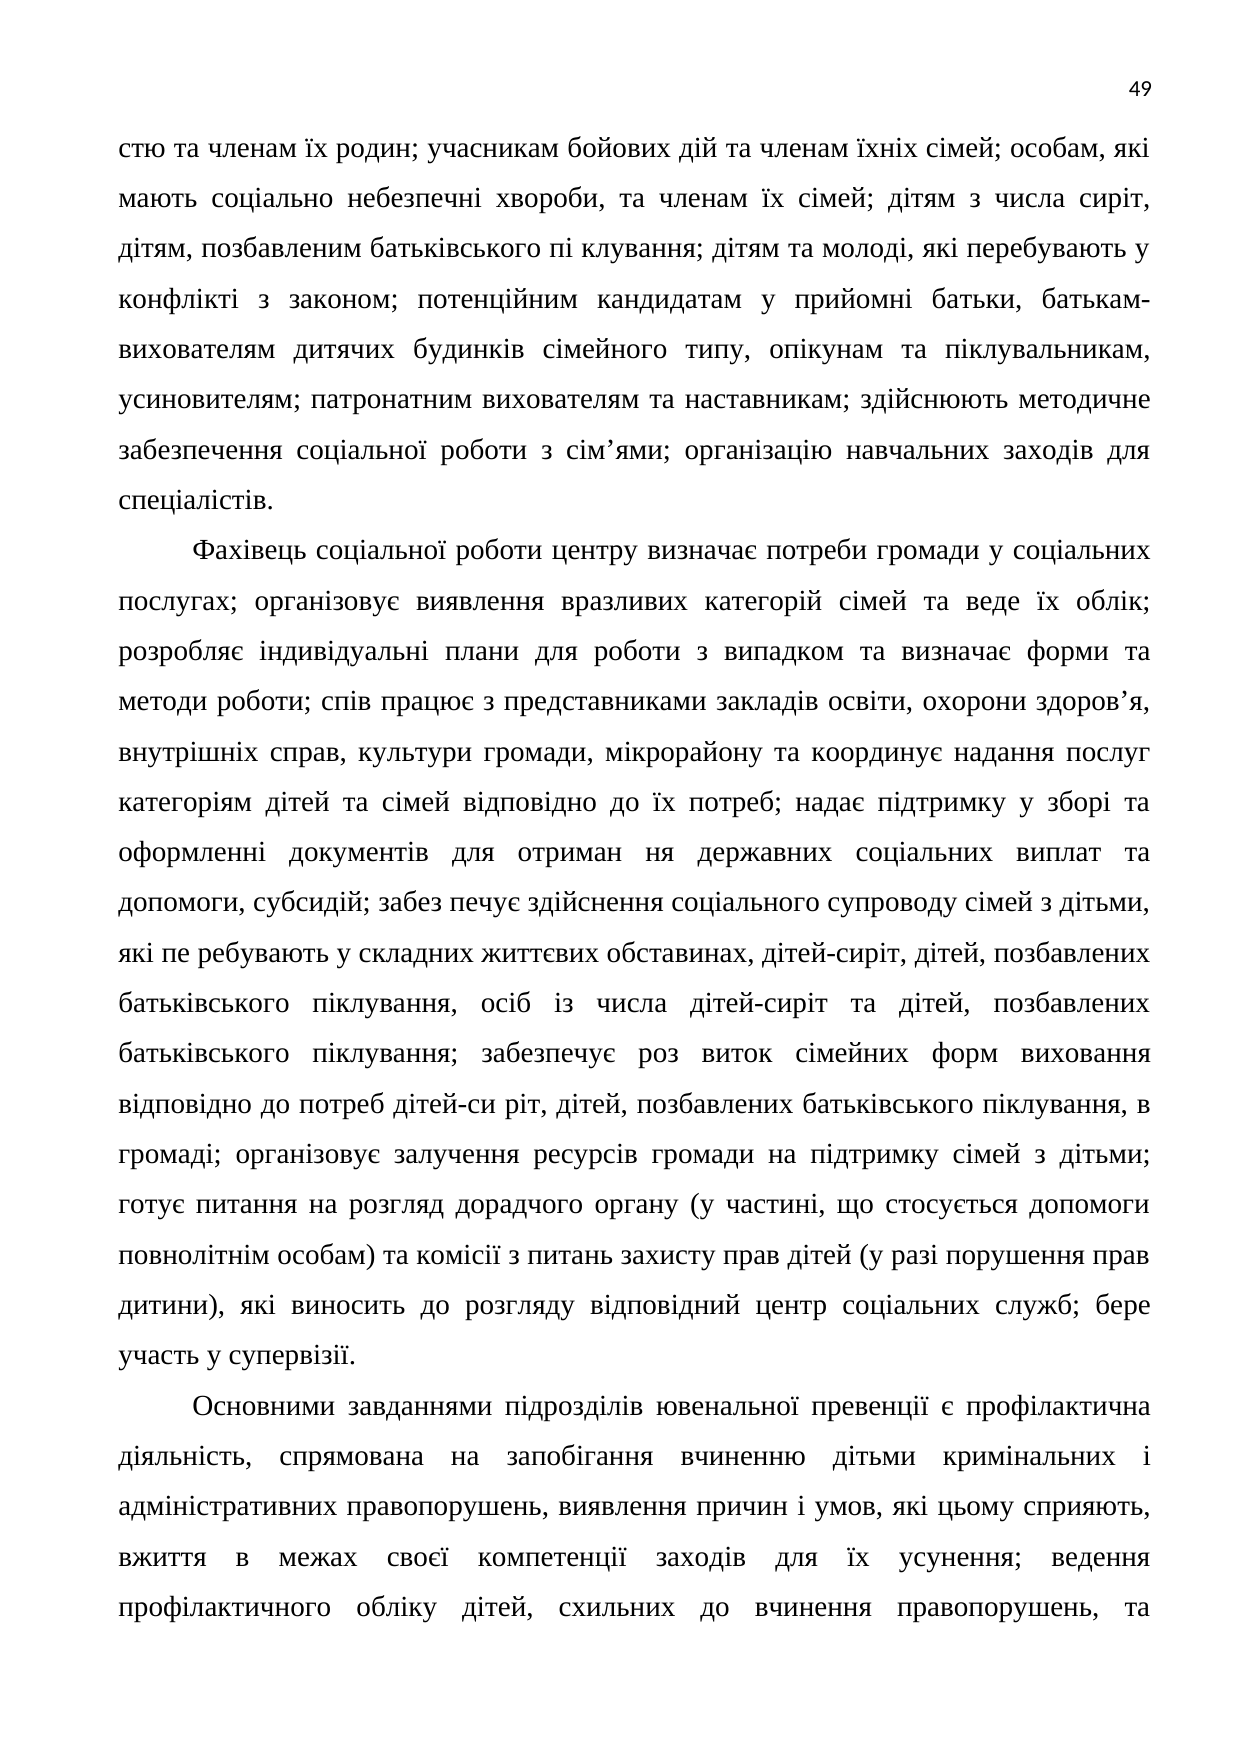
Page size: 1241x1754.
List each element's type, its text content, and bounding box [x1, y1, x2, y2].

text Фахівець соціальної роботи центру визначає потреби громади у соціальних послугах; організовує виявлення вразливих категорій сімей та веде їх облік; розробляє індивідуальні плани для роботи з випадком та визначає форми та методи роботи; спів працює з представниками закладів освіти, охорони здоров’я, внутрішніх справ, культури громади, мікрорайону та координує надання послуг категоріям дітей та сімей відповідно до їх потреб; надає підтримку у зборі та оформленні документів для отриман ня державних соціальних виплат та допомоги, субсидій; забез печує здійснення соціального супроводу сімей з дітьми, які пе ребувають у складних життєвих обставинах, дітей-сиріт, дітей, позбавлених батьківського піклування, осіб із числа дітей-сиріт та дітей, позбавлених батьківського піклування; забезпечує роз виток сімейних форм виховання відповідно до потреб дітей-си ріт, дітей, позбавлених батьківського піклування, в громаді; організовує залучення ресурсів громади на підтримку сімей з дітьми; готує питання на розгляд дорадчого органу (у частині, що стосується допомоги повнолітнім особам) та комісії з питань захисту прав дітей (у разі порушення прав дитини), які виносить до розгляду відповідний центр соціальних служб; бере участь у супервізії. [118, 532, 1152, 1371]
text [118, 130, 1152, 516]
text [118, 1388, 1152, 1622]
